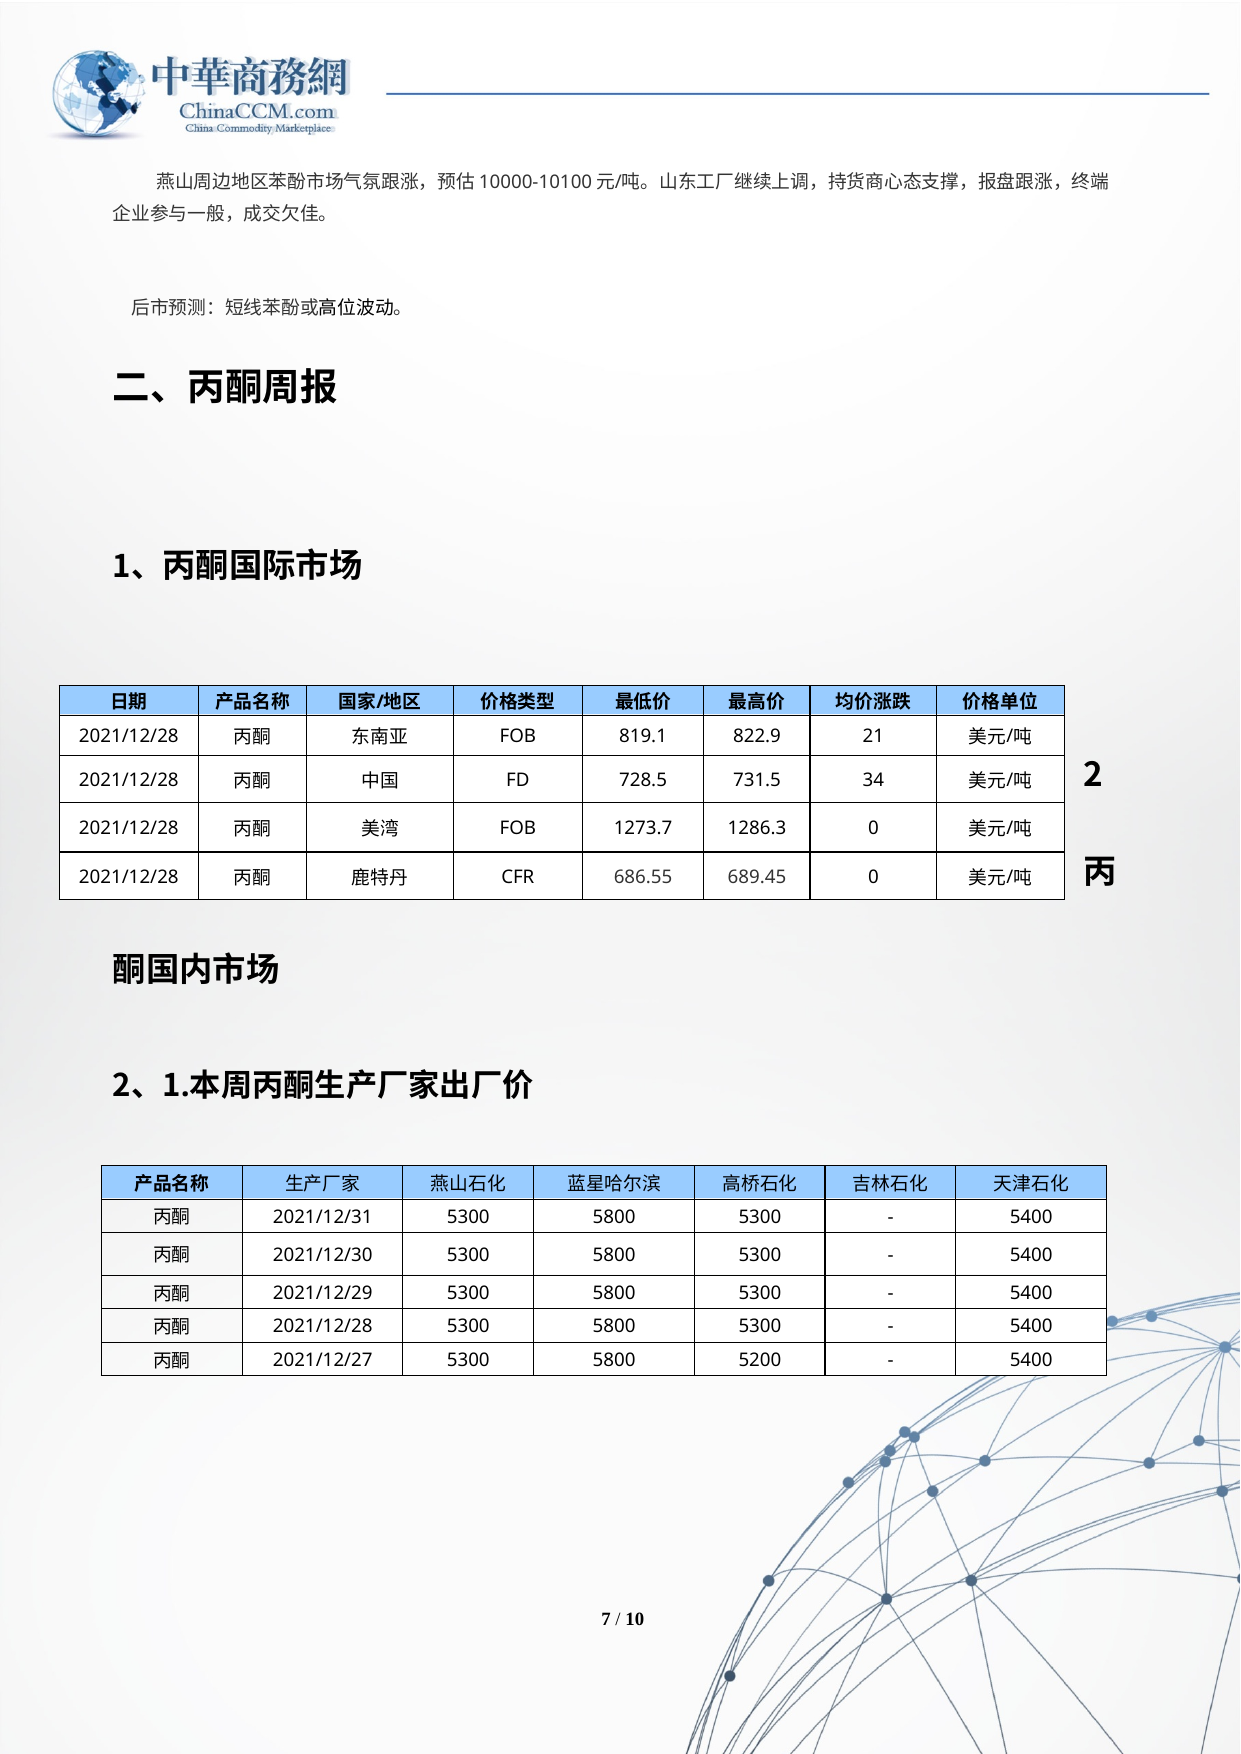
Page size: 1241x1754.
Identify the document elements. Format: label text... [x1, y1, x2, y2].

table_cell CFR [454, 853, 582, 899]
table_cell 5800 [534, 1276, 694, 1308]
table_cell FOB [454, 716, 582, 755]
table_cell 0 [811, 853, 936, 899]
table_header 均价涨跌 [811, 686, 936, 714]
table_cell 21 [811, 716, 936, 755]
table_cell 5300 [695, 1233, 824, 1274]
table_cell 5300 [695, 1309, 824, 1342]
table_header 天津石化 [956, 1166, 1106, 1198]
table_cell 2021/12/28 [60, 803, 198, 851]
table_cell 丙酮 [199, 853, 306, 899]
subtitle 二、丙酮周报 [112, 352, 1128, 417]
table_cell 2021/12/27 [243, 1343, 402, 1375]
table_cell 5300 [403, 1200, 533, 1232]
table_cell 鹿特丹 [307, 853, 453, 899]
table_cell 美湾 [307, 803, 453, 851]
table_cell 2021/12/30 [243, 1233, 402, 1274]
table_cell 丙酮 [199, 716, 306, 755]
table_header 高桥石化 [695, 1166, 824, 1198]
table_cell - [826, 1276, 955, 1308]
table_cell 2021/12/28 [60, 756, 198, 802]
table_cell 822.9 [704, 716, 809, 755]
table_cell 2021/12/28 [243, 1309, 402, 1342]
table_cell 5400 [956, 1200, 1106, 1232]
text 燕山周边地区苯酚市场气氛跟涨，预估10000-10100元/吨。山东工厂继续上调，持货商心态支撑，报盘跟涨，终端企业参与一般，成交欠佳。 [112, 164, 1128, 229]
table_header 最高价 [704, 686, 809, 714]
subtitle 1、丙酮国际市场 [112, 531, 1128, 596]
table_cell 丙酮 [102, 1309, 242, 1342]
table_header 生产厂家 [243, 1166, 402, 1198]
table_cell 5300 [695, 1200, 824, 1232]
table_cell 美元/吨 [937, 716, 1064, 755]
table_cell 1286.3 [704, 803, 809, 851]
table_header 价格单位 [937, 686, 1064, 714]
table_cell 686.55 [583, 853, 703, 899]
table_cell 34 [811, 756, 936, 802]
table_cell 2021/12/31 [243, 1200, 402, 1232]
table_cell 2021/12/28 [60, 853, 198, 899]
table_header 吉林石化 [826, 1166, 955, 1198]
picture [0, 2, 1240, 1754]
table_cell 731.5 [704, 756, 809, 802]
table_header 价格类型 [454, 686, 582, 714]
table_cell 5300 [403, 1309, 533, 1342]
table_cell 美元/吨 [937, 756, 1064, 802]
table_header 日期 [60, 686, 198, 714]
table_cell 5400 [956, 1343, 1106, 1375]
table_cell 5300 [403, 1276, 533, 1308]
table_cell 5400 [956, 1276, 1106, 1308]
table_cell 5200 [695, 1343, 824, 1375]
table_cell 5400 [956, 1309, 1106, 1342]
table_cell 丙酮 [199, 756, 306, 802]
table_header 产品名称 [102, 1166, 242, 1198]
table_cell 丙酮 [102, 1200, 242, 1232]
table_cell 5400 [956, 1233, 1106, 1274]
table_cell 5300 [403, 1343, 533, 1375]
table_cell - [826, 1233, 955, 1274]
table_cell 丙酮 [102, 1276, 242, 1308]
table_cell 丙酮 [102, 1233, 242, 1274]
table_cell 丙酮 [102, 1343, 242, 1375]
table_cell FOB [454, 803, 582, 851]
table_cell 丙酮 [199, 803, 306, 851]
table_header 国家/地区 [307, 686, 453, 714]
subtitle 2、丙酮国内市场 [112, 739, 1128, 999]
table_cell 689.45 [704, 853, 809, 899]
table_cell 5800 [534, 1233, 694, 1274]
table_header 蓝星哈尔滨 [534, 1166, 694, 1198]
subtitle 2、1.本周丙酮生产厂家出厂价 [112, 1050, 1128, 1115]
table_cell 5800 [534, 1200, 694, 1232]
table_cell 美元/吨 [937, 803, 1064, 851]
table_cell FD [454, 756, 582, 802]
table_cell 728.5 [583, 756, 703, 802]
table_cell 美元/吨 [937, 853, 1064, 899]
table_cell - [826, 1200, 955, 1232]
table_cell 5300 [695, 1276, 824, 1308]
table_cell 2021/12/28 [60, 716, 198, 755]
table_cell 1273.7 [583, 803, 703, 851]
table_cell - [826, 1309, 955, 1342]
table_header 最低价 [583, 686, 703, 714]
table_cell 819.1 [583, 716, 703, 755]
text 后市预测：短线苯酚或高位波动。 [112, 290, 1128, 323]
table_cell 中国 [307, 756, 453, 802]
table_cell 5300 [403, 1233, 533, 1274]
table_cell 5800 [534, 1343, 694, 1375]
table_cell 2021/12/29 [243, 1276, 402, 1308]
table_cell 5800 [534, 1309, 694, 1342]
table_cell 0 [811, 803, 936, 851]
table_header 产品名称 [199, 686, 306, 714]
table_cell 东南亚 [307, 716, 453, 755]
table_header 燕山石化 [403, 1166, 533, 1198]
table_cell - [826, 1343, 955, 1375]
